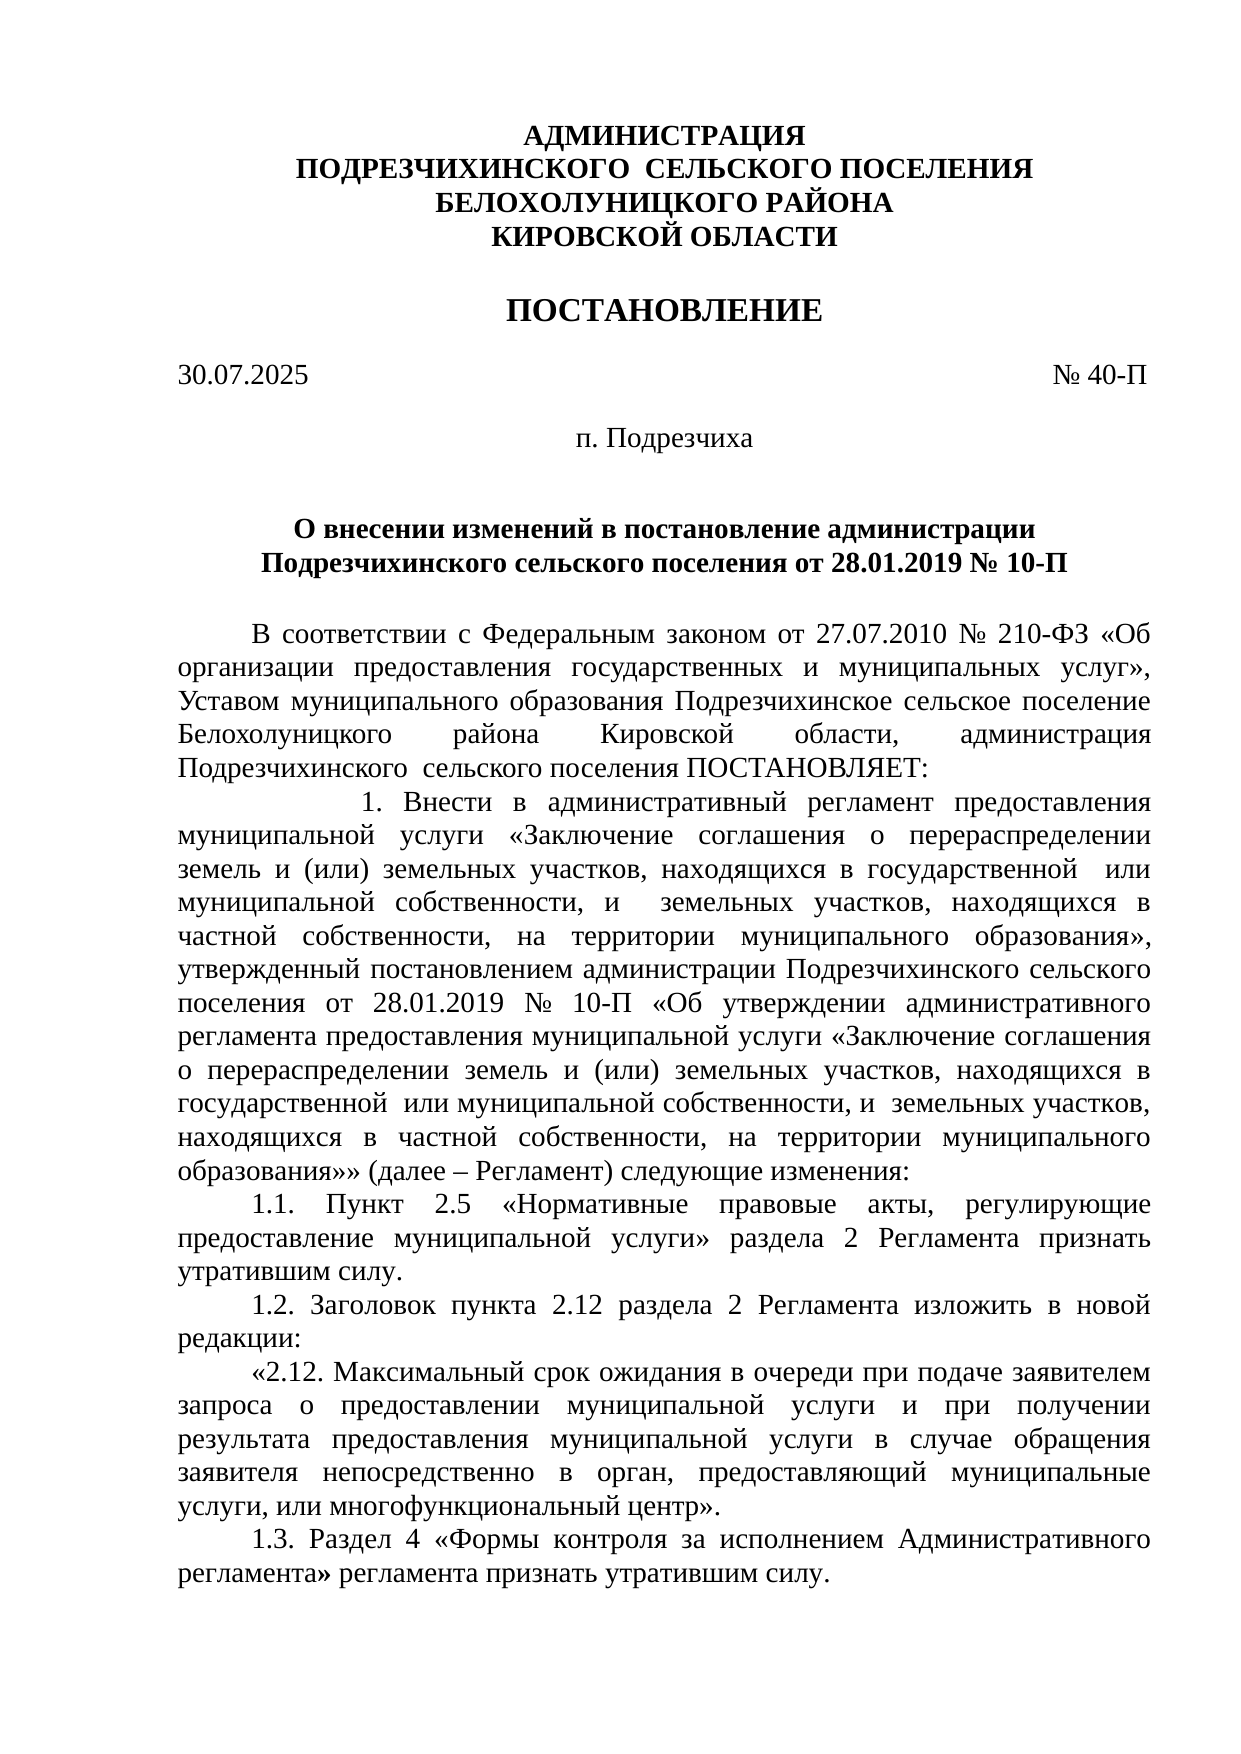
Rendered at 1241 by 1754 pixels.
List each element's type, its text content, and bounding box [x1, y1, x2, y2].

text ПОСТАНОВЛЕНИЕ [177, 290, 1152, 328]
text 1. Внести в административный регламент предоставления муниципальной услуги «Заключение соглашения о перераспределении земель и (или) земельных участков, находящихся в государственной или муниципальной собственности, и земельных участков, находящихся в частной собственности, на территории муниципального образования», утвержденный постановлением администрации Подрезчихинского сельского поселения от 28.01.2019 № 10-П «Об утверждении административного регламента предоставления муниципальной услуги «Заключение соглашения о перераспределении земель и (или) земельных участков, находящихся в государственной или муниципальной собственности, и земельных участков, находящихся в частной собственности, на территории муниципального образования»» (далее – Регламент) следующие изменения: [177, 784, 1152, 1186]
text О внесении изменений в постановление администрации Подрезчихинского сельского поселения от 28.01.2019 № 10-П [177, 511, 1152, 578]
text «2.12. Максимальный срок ожидания в очереди при подаче заявителем запроса о предоставлении муниципальной услуги и при получении результата предоставления муниципальной услуги в случае обращения заявителя непосредственно в орган, предоставляющий муниципальные услуги, или многофункциональный центр». [177, 1354, 1152, 1522]
text ПОДРЕЗЧИХИНСКОГО СЕЛЬСКОГО ПОСЕЛЕНИЯ [177, 152, 1152, 185]
text 30.07.2025 № 40-П [177, 357, 1152, 391]
text п. Подрезчиха [177, 420, 1152, 453]
text В соответствии с Федеральным законом от 27.07.2010 № 210-ФЗ «Об организации предоставления государственных и муниципальных услуг», Уставом муниципального образования Подрезчихинское сельское поселение Белохолуницкого района Кировской области, администрация Подрезчихинского сельского поселения ПОСТАНОВЛЯЕТ: [177, 616, 1152, 784]
text КИРОВСКОЙ ОБЛАСТИ [177, 219, 1152, 252]
text 1.2. Заголовок пункта 2.12 раздела 2 Регламента изложить в новой редакции: [177, 1287, 1152, 1354]
text 1.1. Пункт 2.5 «Нормативные правовые акты, регулирующие предоставление муниципальной услуги» раздела 2 Регламента признать утратившим силу. [177, 1186, 1152, 1287]
text 1.3. Раздел 4 «Формы контроля за исполнением Административного регламента» регламента признать утратившим силу. [177, 1522, 1152, 1589]
text БЕЛОХОЛУНИЦКОГО РАЙОНА [177, 185, 1152, 219]
text АДМИНИСТРАЦИЯ [177, 118, 1152, 152]
